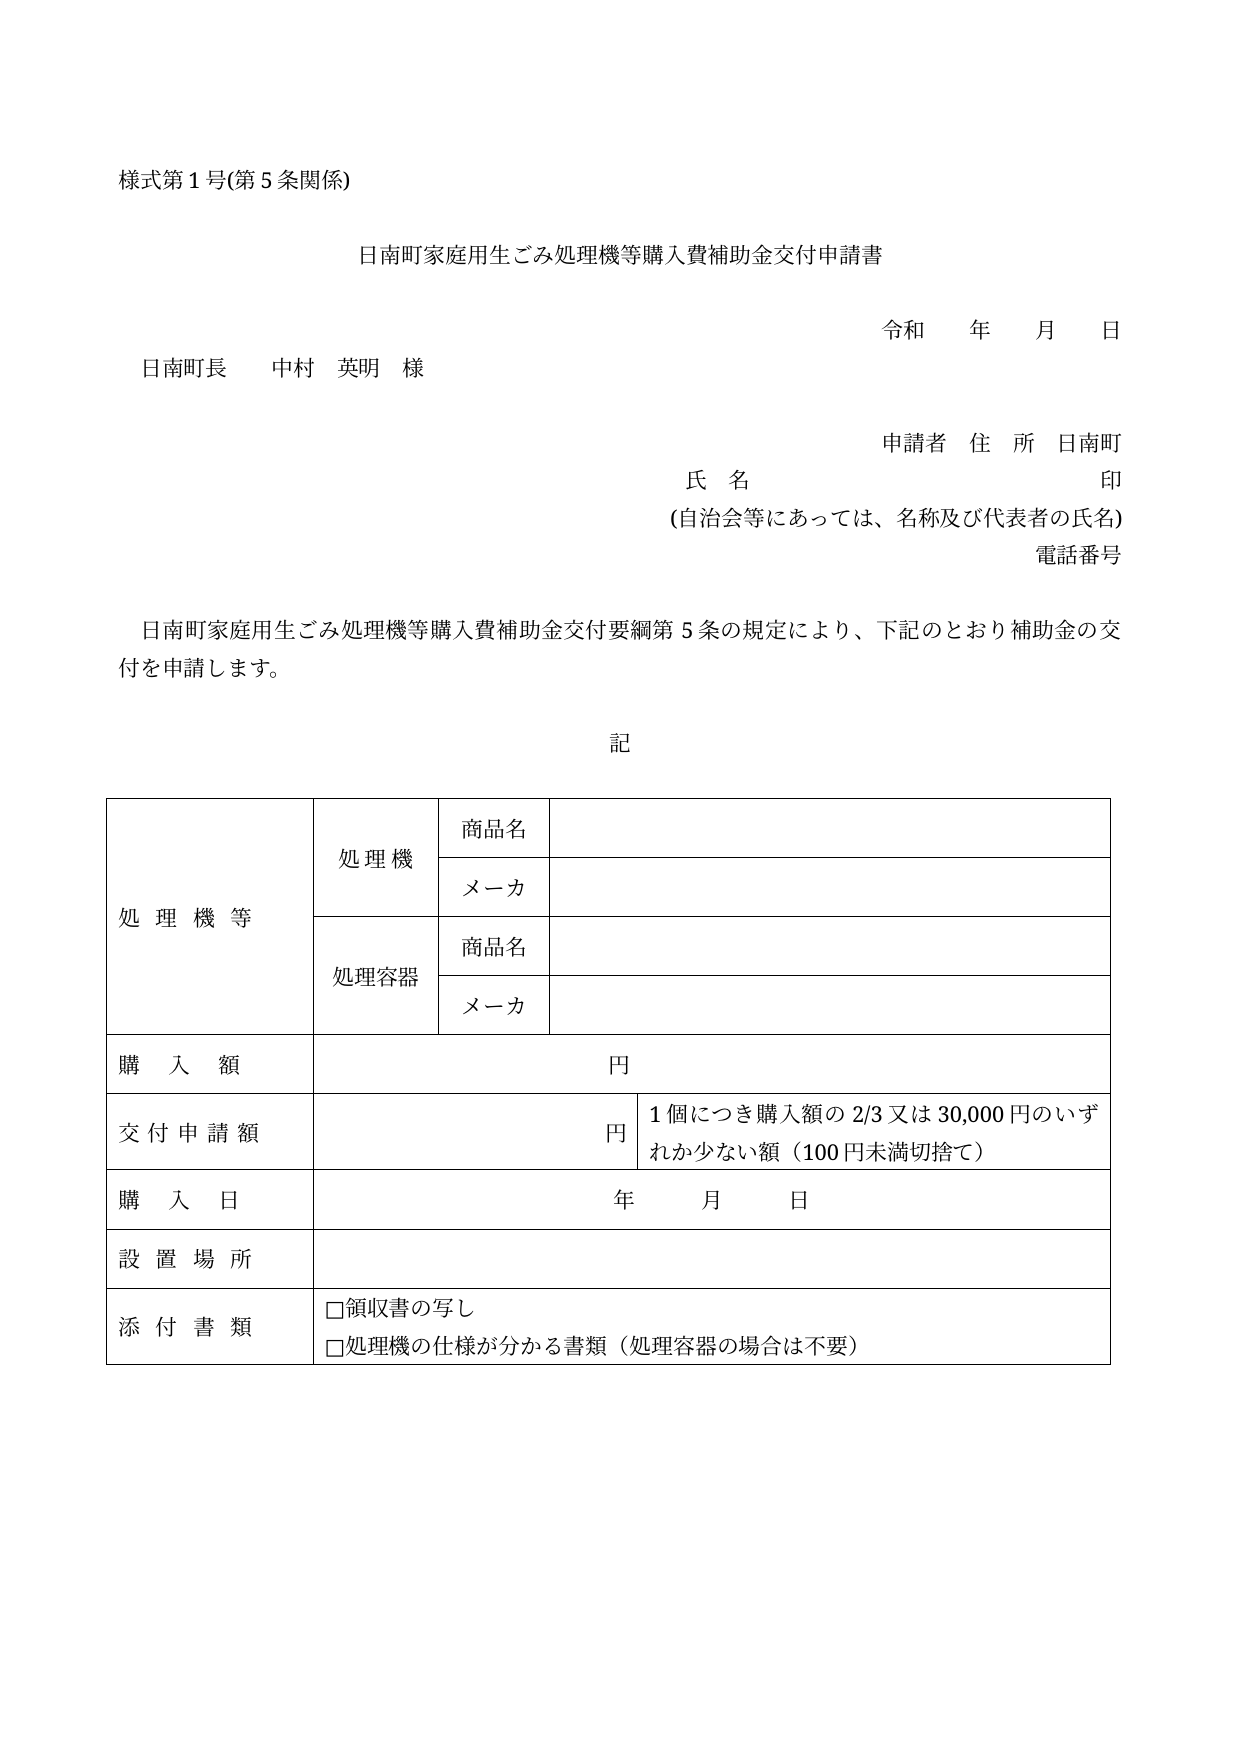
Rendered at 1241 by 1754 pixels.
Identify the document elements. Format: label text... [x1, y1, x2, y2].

table_header 処理機 [314, 799, 438, 916]
table_cell 年 月 日 [314, 1170, 1110, 1228]
text 申請者 住所 日南町 [118, 423, 1122, 461]
table_cell 交付申請額 [107, 1094, 313, 1169]
text 日南町家庭用生ごみ処理機等購入費補助金交付要綱第5条の規定により、下記のとおり補助金の交付を申請します。 [118, 611, 1122, 686]
table_cell [314, 1230, 1110, 1287]
text 日南町長 中村 英明 様 [118, 348, 1122, 386]
table_cell □領収書の写し □処理機の仕様が分かる書類（処理容器の場合は不要） [314, 1289, 1110, 1363]
table_header 処理機等 [107, 799, 313, 1034]
table_header 商品名 [439, 799, 549, 857]
subtitle 記 [118, 723, 1122, 761]
table_cell 購入日 [107, 1170, 313, 1228]
table_cell 設置場所 [107, 1230, 313, 1287]
table_header [550, 799, 1110, 857]
table_cell 添付書類 [107, 1289, 313, 1363]
table_cell 円 [314, 1035, 1110, 1093]
text 氏名 印 [118, 461, 1122, 498]
text 様式第1号(第5条関係) [118, 161, 1122, 198]
table_cell 1個につき購入額の2/3又は30,000円のいずれか少ない額（100円未満切捨て） [638, 1094, 1110, 1169]
text (自治会等にあっては、名称及び代表者の氏名) [118, 498, 1122, 536]
table_cell 円 [314, 1094, 637, 1169]
table_cell [550, 858, 1110, 916]
table_cell メーカ [439, 858, 549, 916]
table_cell 購入額 [107, 1035, 313, 1093]
text 令和 年 月 日 [118, 311, 1122, 348]
table_cell [550, 917, 1110, 975]
text 電話番号 [118, 536, 1122, 573]
table_cell [550, 976, 1110, 1034]
table_cell メーカ [439, 976, 549, 1034]
text 日南町家庭用生ごみ処理機等購入費補助金交付申請書 [118, 236, 1122, 273]
table_cell 処理容器 [314, 917, 438, 1034]
table_cell 商品名 [439, 917, 549, 975]
